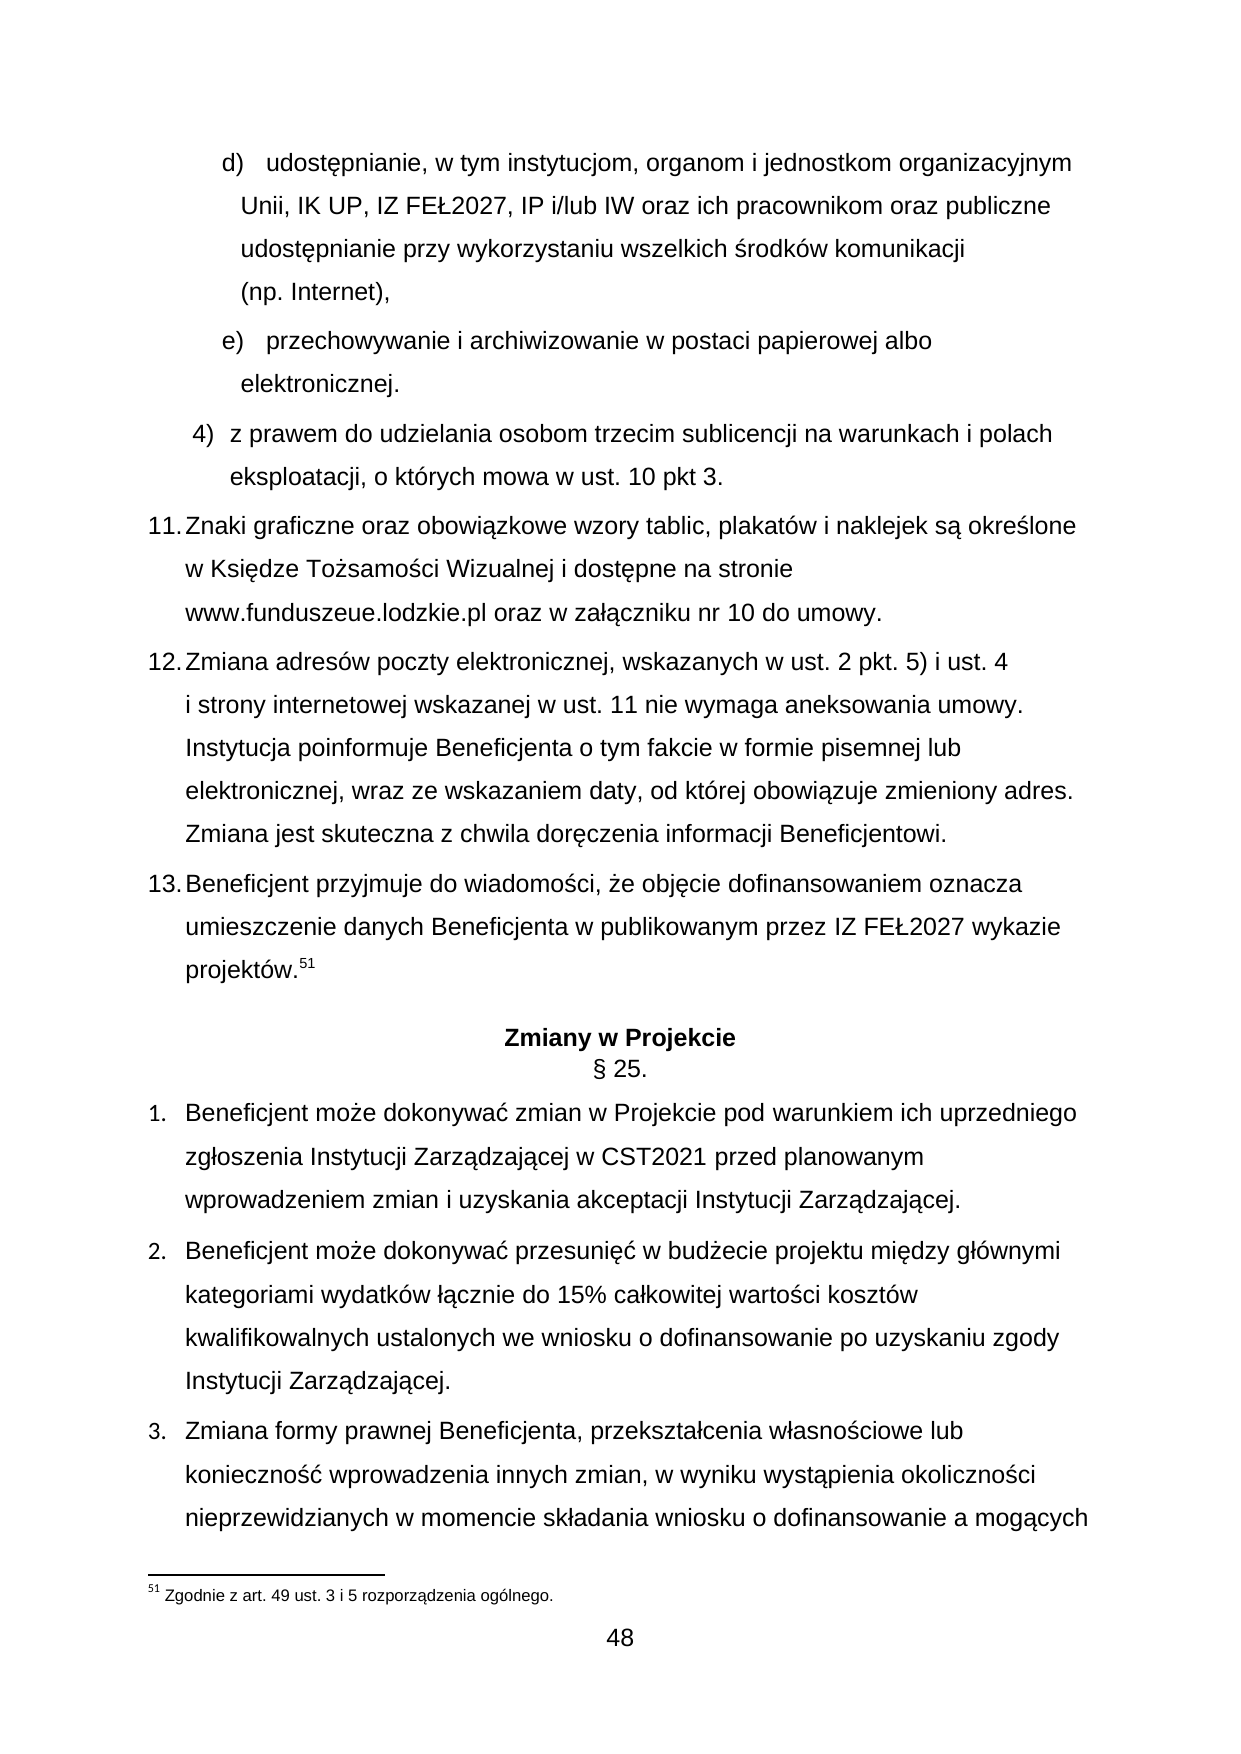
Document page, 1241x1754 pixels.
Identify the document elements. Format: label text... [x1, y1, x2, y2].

list Znaki graficzne oraz obowiązkowe wzory tablic, plakatów i naklejek są określone w Księdze Tożsamości Wizualnej i dostępne na stronie www.funduszeue.lodzkie.pl oraz w załączniku nr 10 do umowy. [148, 511, 1093, 626]
list Beneficjent może dokonywać zmian w Projekcie pod warunkiem ich uprzedniego zgłoszenia Instytucji Zarządzającej w CST2021 przed planowanym wprowadzeniem zmian i uzyskania akceptacji Instytucji Zarządzającej. [148, 1097, 1093, 1214]
list udostępnianie, w tym instytucjom, organom i jednostkom organizacyjnym Unii, IK UP, IZ FEŁ2027, IP i/lub IW oraz ich pracownikom oraz publiczne udostępnianie przy wykorzystaniu wszelkich środków komunikacji (np. Internet), [222, 148, 1093, 306]
subtitle Zmiany w Projekcie [148, 1023, 1093, 1052]
list Zmiana adresów poczty elektronicznej, wskazanych w ust. 2 pkt. 5) i ust. 4 i strony internetowej wskazanej w ust. 11 nie wymaga aneksowania umowy. Instytucja poinformuje Beneficjenta o tym fakcie w formie pisemnej lub elektronicznej, wraz ze wskazaniem daty, od której obowiązuje zmieniony adres. Zmiana jest skuteczna z chwila doręczenia informacji Beneficjentowi. [148, 647, 1093, 848]
list z prawem do udzielania osobom trzecim sublicencji na warunkach i polach eksploatacji, o których mowa w ust. 10 pkt 3. [192, 419, 1093, 491]
list Beneficjent może dokonywać przesunięć w budżecie projektu między głównymi kategoriami wydatków łącznie do 15% całkowitej wartości kosztów kwalifikowalnych ustalonych we wniosku o dofinansowanie po uzyskaniu zgody Instytucji Zarządzającej. [148, 1235, 1093, 1395]
text § 25. [148, 1054, 1093, 1083]
list Beneficjent przyjmuje do wiadomości, że objęcie dofinansowaniem oznacza umieszczenie danych Beneficjenta w publikowanym przez IZ FEŁ2027 wykazie projektów. [148, 869, 1093, 984]
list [148, 1415, 1093, 1532]
list przechowywanie i archiwizowanie w postaci papierowej albo elektronicznej. [222, 326, 1093, 398]
